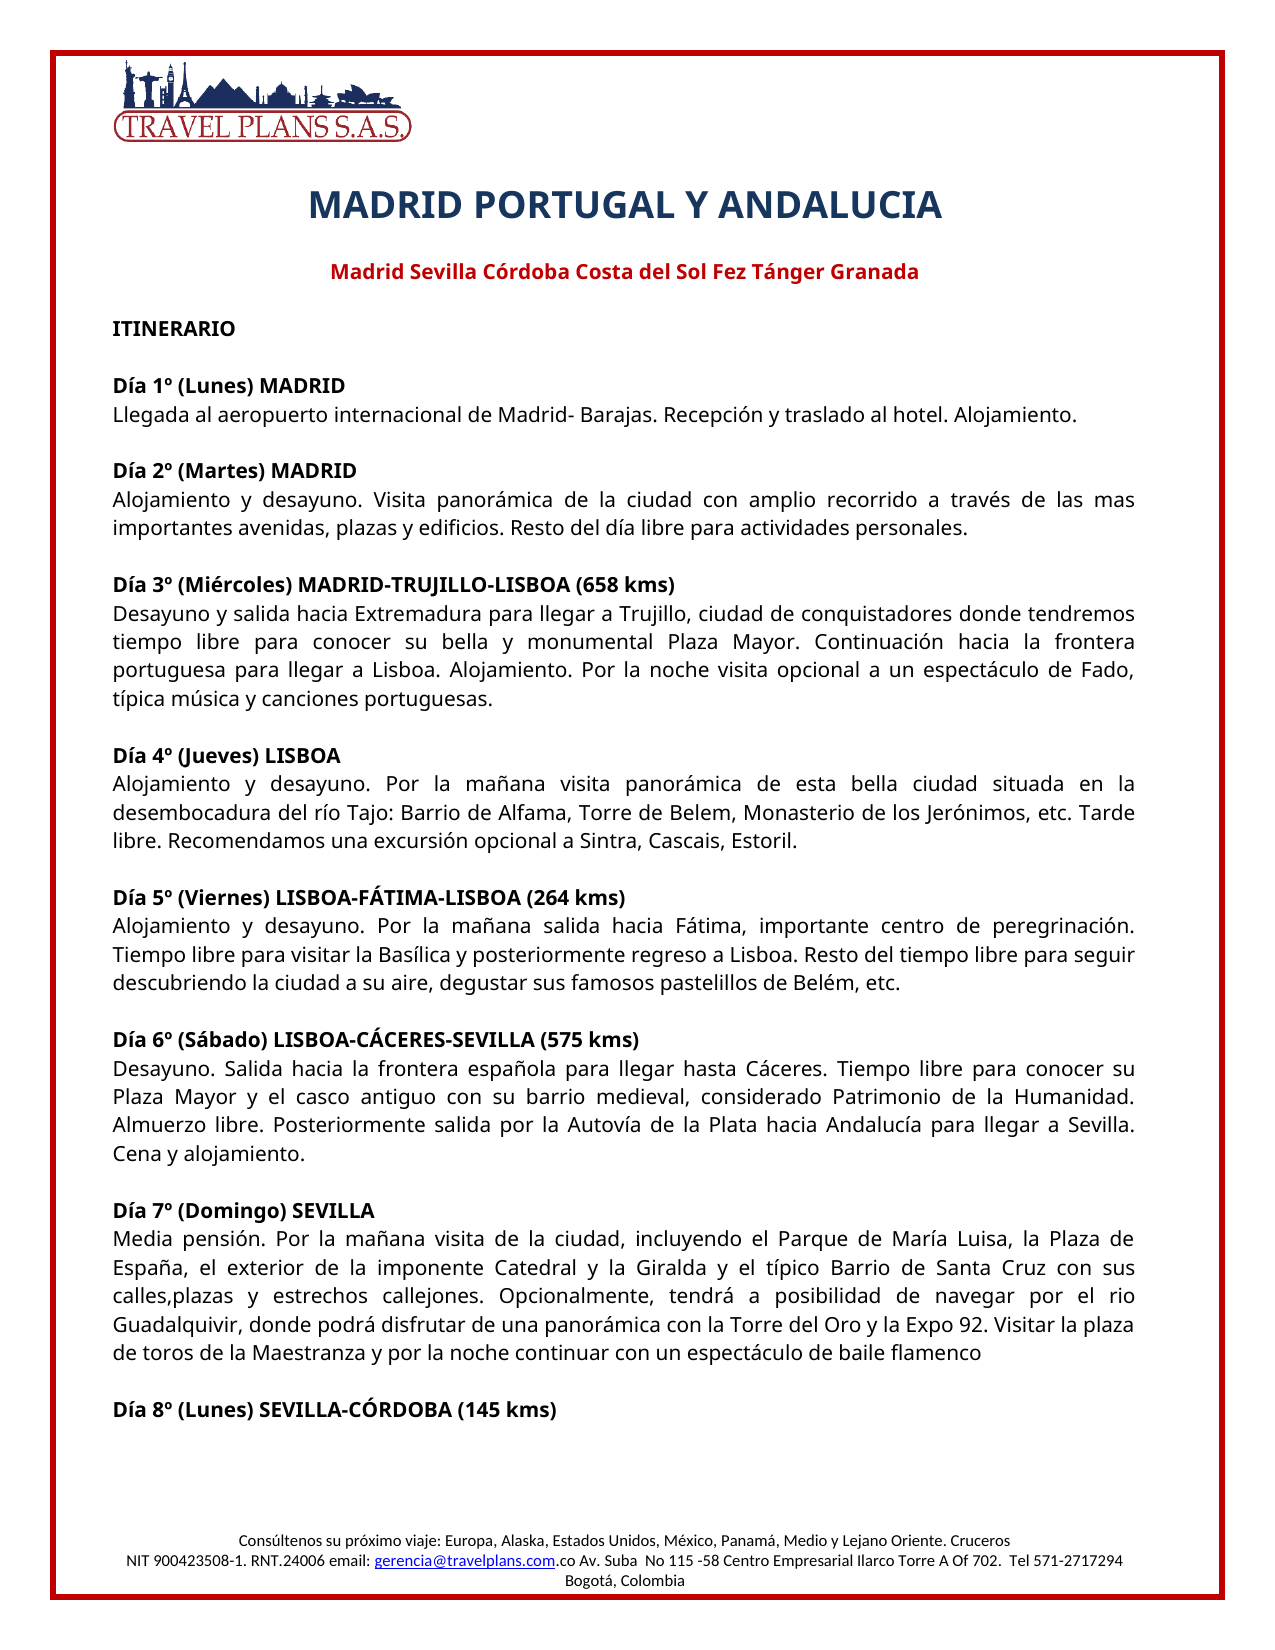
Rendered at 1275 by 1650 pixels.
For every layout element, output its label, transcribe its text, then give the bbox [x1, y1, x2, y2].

text Madrid Sevilla Córdoba Costa del Sol Fez Tánger Granada [112, 257, 1137, 286]
text Alojamiento y desayuno. Visita panorámica de la ciudad con amplio recorrido a través de las mas importantes avenidas, plazas y edificios. Resto del día libre para actividades personales. [112, 485, 1137, 542]
text Desayuno y salida hacia Extremadura para llegar a Trujillo, ciudad de conquistadores donde tendremos tiempo libre para conocer su bella y monumental Plaza Mayor. Continuación hacia la frontera portuguesa para llegar a Lisboa. Alojamiento. Por la noche visita opcional a un espectáculo de Fado, típica música y canciones portuguesas. [112, 599, 1137, 712]
text Alojamiento y desayuno. Por la mañana salida hacia Fátima, importante centro de peregrinación. Tiempo libre para visitar la Basílica y posteriormente regreso a Lisboa. Resto del tiempo libre para seguir descubriendo la ciudad a su aire, degustar sus famosos pastelillos de Belém, etc. [112, 912, 1137, 997]
text Día 3º (Miércoles) MADRID-TRUJILLO-LISBOA (658 kms) [112, 570, 1137, 599]
text Día 1º (Lunes) MADRID [112, 371, 1137, 400]
text Día 2º (Martes) MADRID [112, 457, 1137, 485]
text Llegada al aeropuerto internacional de Madrid- Barajas. Recepción y traslado al hotel. Alojamiento. [112, 400, 1137, 428]
text ITINERARIO [112, 314, 1137, 343]
text Día 8º (Lunes) SEVILLA-CÓRDOBA (145 kms) [112, 1395, 1137, 1423]
picture [112, 59, 413, 144]
text Media pensión. Por la mañana visita de la ciudad, incluyendo el Parque de María Luisa, la Plaza de España, el exterior de la imponente Catedral y la Giralda y el típico Barrio de Santa Cruz con sus calles,plazas y estrechos callejones. Opcionalmente, tendrá a posibilidad de navegar por el rio Guadalquivir, donde podrá disfrutar de una panorámica con la Torre del Oro y la Expo 92. Visitar la plaza de toros de la Maestranza y por la noche continuar con un espectáculo de baile flamenco [112, 1224, 1137, 1367]
text Día 7º (Domingo) SEVILLA [112, 1196, 1137, 1224]
text MADRID PORTUGAL Y ANDALUCIA [112, 178, 1137, 229]
text Desayuno. Salida hacia la frontera española para llegar hasta Cáceres. Tiempo libre para conocer su Plaza Mayor y el casco antiguo con su barrio medieval, considerado Patrimonio de la Humanidad. Almuerzo libre. Posteriormente salida por la Autovía de la Plata hacia Andalucía para llegar a Sevilla. Cena y alojamiento. [112, 1054, 1137, 1167]
text Día 4º (Jueves) LISBOA [112, 741, 1137, 769]
text Día 6º (Sábado) LISBOA-CÁCERES-SEVILLA (575 kms) [112, 1025, 1137, 1054]
text Día 5º (Viernes) LISBOA-FÁTIMA-LISBOA (264 kms) [112, 883, 1137, 912]
text Alojamiento y desayuno. Por la mañana visita panorámica de esta bella ciudad situada en la desembocadura del río Tajo: Barrio de Alfama, Torre de Belem, Monasterio de los Jerónimos, etc. Tarde libre. Recomendamos una excursión opcional a Sintra, Cascais, Estoril. [112, 769, 1137, 855]
